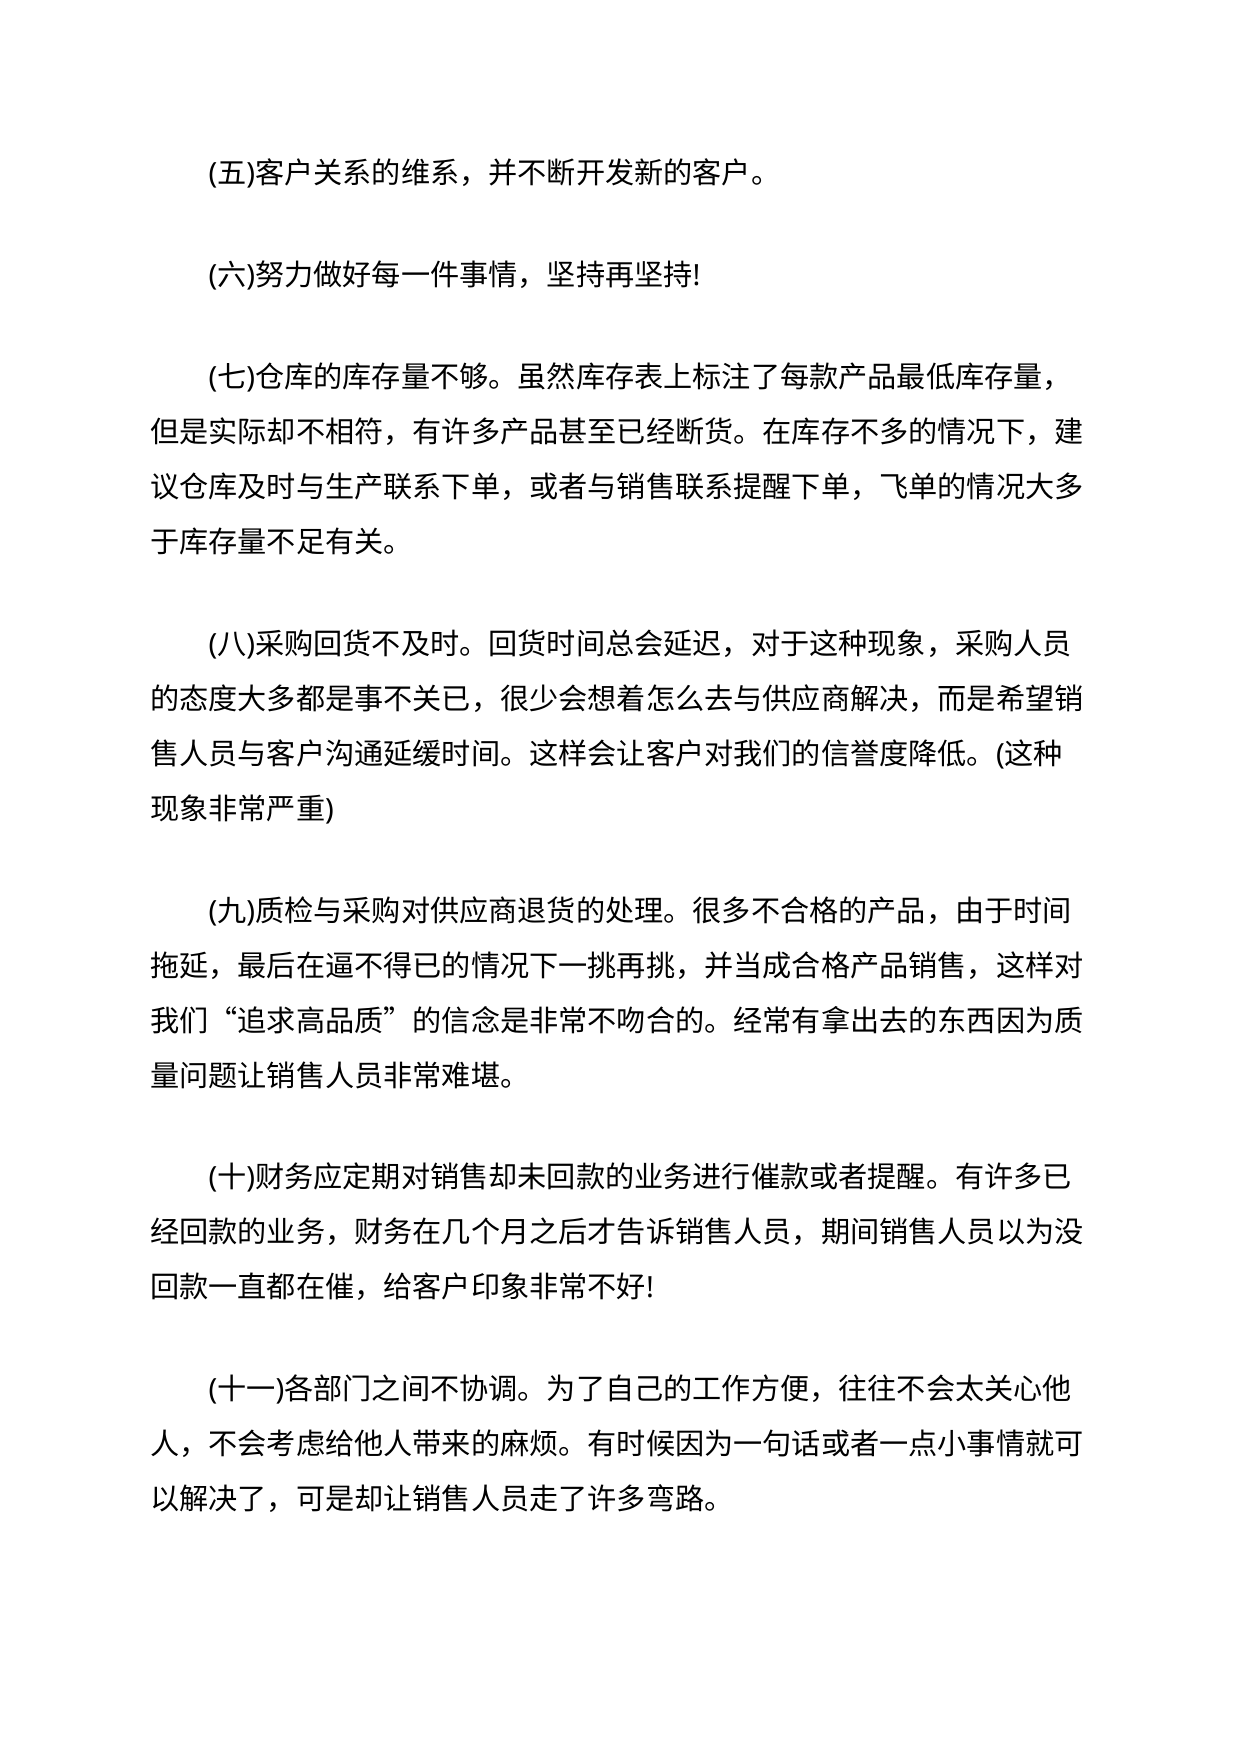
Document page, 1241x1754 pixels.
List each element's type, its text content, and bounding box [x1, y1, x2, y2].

text (九)质检与采购对供应商退货的处理。很多不合格的产品，由于时间拖延，最后在逼不得已的情况下一挑再挑，并当成合格产品销售，这样对我们“追求高品质”的信念是非常不吻合的。经常有拿出去的东西因为质量问题让销售人员非常难堪。 [150, 887, 1090, 1094]
text (十)财务应定期对销售却未回款的业务进行催款或者提醒。有许多已经回款的业务，财务在几个月之后才告诉销售人员，期间销售人员以为没回款一直都在催，给客户印象非常不好! [150, 1154, 1090, 1306]
text (七)仓库的库存量不够。虽然库存表上标注了每款产品最低库存量，但是实际却不相符，有许多产品甚至已经断货。在库存不多的情况下，建议仓库及时与生产联系下单，或者与销售联系提醒下单，飞单的情况大多于库存量不足有关。 [150, 354, 1090, 561]
text (五)客户关系的维系，并不断开发新的客户。 [150, 150, 1090, 192]
text (八)采购回货不及时。回货时间总会延迟，对于这种现象，采购人员的态度大多都是事不关已，很少会想着怎么去与供应商解决，而是希望销售人员与客户沟通延缓时间。这样会让客户对我们的信誉度降低。(这种现象非常严重) [150, 621, 1090, 828]
text (六)努力做好每一件事情，坚持再坚持! [150, 252, 1090, 294]
text (十一)各部门之间不协调。为了自己的工作方便，往往不会太关心他人，不会考虑给他人带来的麻烦。有时候因为一句话或者一点小事情就可以解决了，可是却让销售人员走了许多弯路。 [150, 1366, 1090, 1518]
